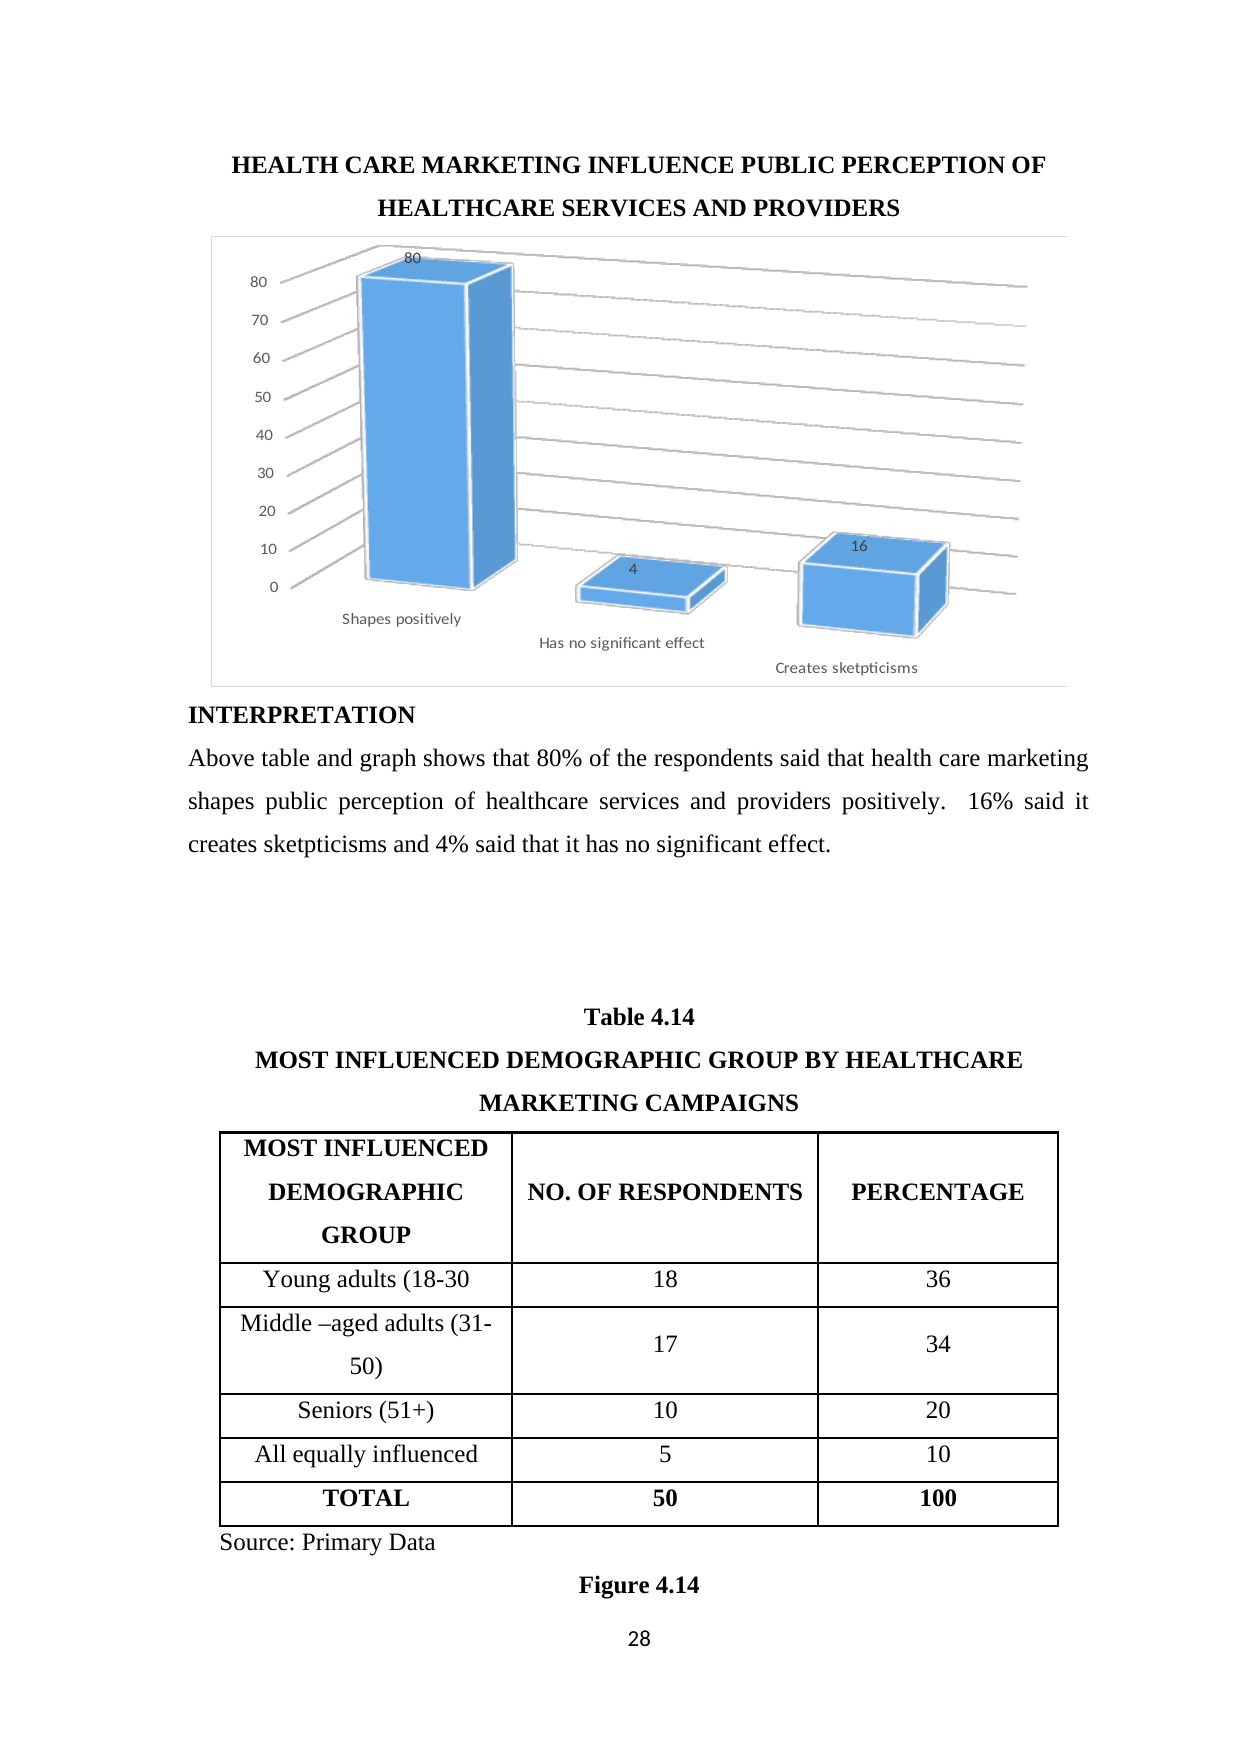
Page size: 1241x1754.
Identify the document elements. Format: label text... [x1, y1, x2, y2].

text INTERPRETATION [188, 700, 1090, 729]
table_cell 17 [513, 1308, 817, 1393]
text MOST INFLUENCED DEMOGRAPHIC GROUP BY HEALTHCARE MARKETING CAMPAIGNS [188, 1045, 1090, 1117]
table_cell 34 [819, 1308, 1057, 1393]
table_header MOST INFLUENCED DEMOGRAPHIC GROUP [221, 1134, 511, 1262]
table_cell 36 [819, 1264, 1057, 1306]
text Above table and graph shows that 80% of the respondents said that health care marketing shapes public perception of healthcare services and providers positively. 16% said it creates sketpticisms and 4% said that it has no significant effect. [188, 743, 1090, 858]
table_cell 20 [819, 1395, 1057, 1437]
table_cell 18 [513, 1264, 817, 1306]
text Figure 4.14 [188, 1570, 1090, 1598]
table_header PERCENTAGE [819, 1134, 1057, 1262]
table_cell TOTAL [221, 1483, 511, 1524]
table_cell All equally influenced [221, 1439, 511, 1481]
table_cell Seniors (51+) [221, 1395, 511, 1437]
text Table 4.14 [188, 1002, 1090, 1031]
table_cell 100 [819, 1483, 1057, 1524]
table_header NO. OF RESPONDENTS [513, 1134, 817, 1262]
table_cell 50 [513, 1483, 817, 1524]
table_cell Young adults (18-30 [221, 1264, 511, 1306]
table_cell 10 [819, 1439, 1057, 1481]
text HEALTH CARE MARKETING INFLUENCE PUBLIC PERCEPTION OF HEALTHCARE SERVICES AND PROVIDERS [188, 150, 1090, 222]
text Source: Primary Data [188, 1527, 1090, 1555]
table_cell 5 [513, 1439, 817, 1481]
table_cell 10 [513, 1395, 817, 1437]
table_cell Middle –aged adults (31-50) [221, 1308, 511, 1393]
